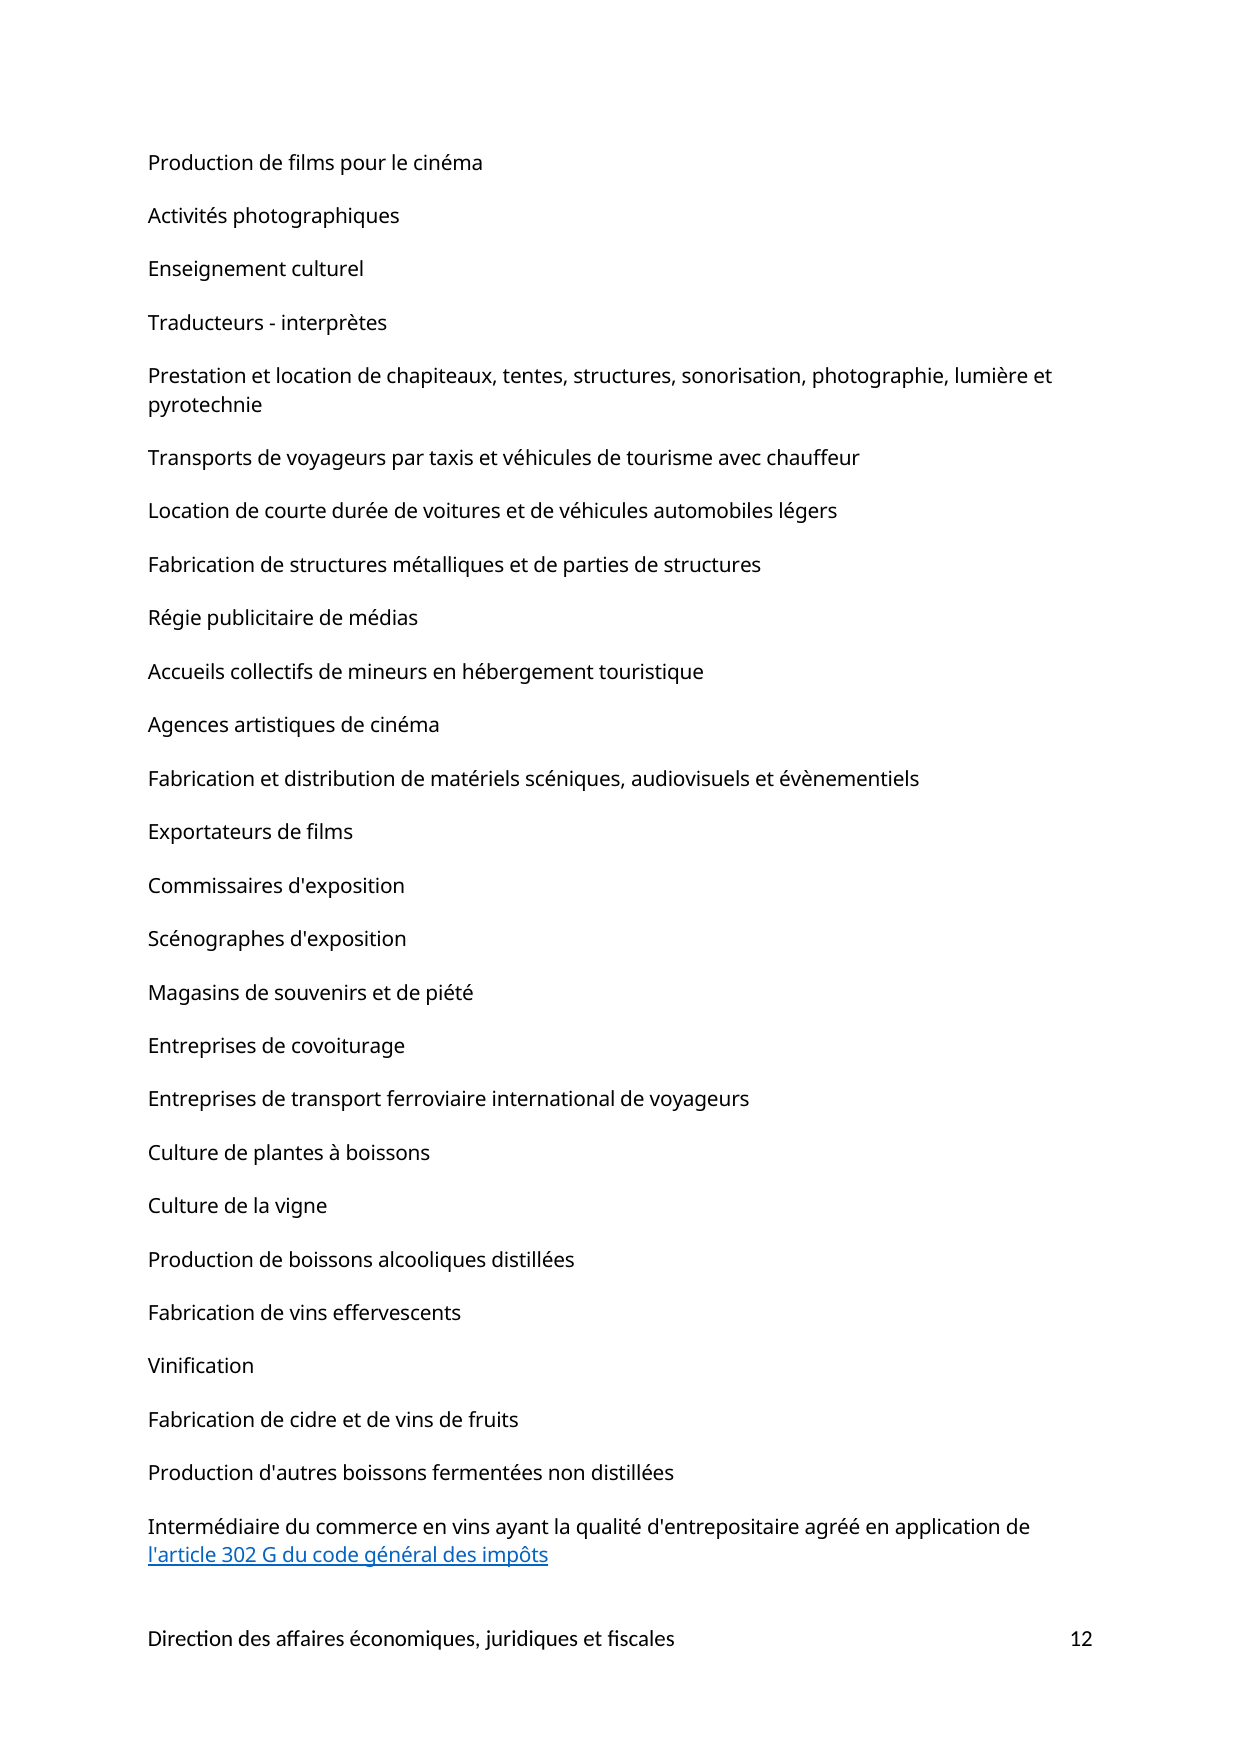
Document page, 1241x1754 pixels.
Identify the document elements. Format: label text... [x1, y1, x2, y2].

text Fabrication et distribution de matériels scéniques, audiovisuels et évènementiels [148, 764, 1093, 792]
text Entreprises de transport ferroviaire international de voyageurs [148, 1084, 1093, 1113]
text Magasins de souvenirs et de piété [148, 978, 1093, 1006]
text Culture de plantes à boissons [148, 1138, 1093, 1166]
text Activités photographiques [148, 201, 1093, 229]
text Transports de voyageurs par taxis et véhicules de tourisme avec chauffeur [148, 443, 1093, 472]
text Agences artistiques de cinéma [148, 710, 1093, 739]
text Commissaires d'exposition [148, 871, 1093, 899]
text Fabrication de vins effervescents [148, 1298, 1093, 1327]
text Production de boissons alcooliques distillées [148, 1245, 1093, 1273]
text Traducteurs - interprètes [148, 308, 1093, 336]
text Enseignement culturel [148, 254, 1093, 283]
text Fabrication de structures métalliques et de parties de structures [148, 550, 1093, 578]
text Prestation et location de chapiteaux, tentes, structures, sonorisation, photographie, lumière et pyrotechnie [148, 361, 1093, 418]
text Production de films pour le cinéma [148, 148, 1093, 176]
text Culture de la vigne [148, 1191, 1093, 1220]
text Production d'autres boissons fermentées non distillées [148, 1458, 1093, 1487]
text Exportateurs de films [148, 817, 1093, 846]
text Location de courte durée de voitures et de véhicules automobiles légers [148, 497, 1093, 525]
text Vinification [148, 1352, 1093, 1380]
text Fabrication de cidre et de vins de fruits [148, 1405, 1093, 1433]
text Régie publicitaire de médias [148, 603, 1093, 632]
text Accueils collectifs de mineurs en hébergement touristique [148, 657, 1093, 685]
text Entreprises de covoiturage [148, 1031, 1093, 1059]
text Intermédiaire du commerce en vins ayant la qualité d'entrepositaire agréé en application de l'article 302 G du code général des impôts [148, 1512, 1093, 1569]
text Scénographes d'exposition [148, 924, 1093, 953]
